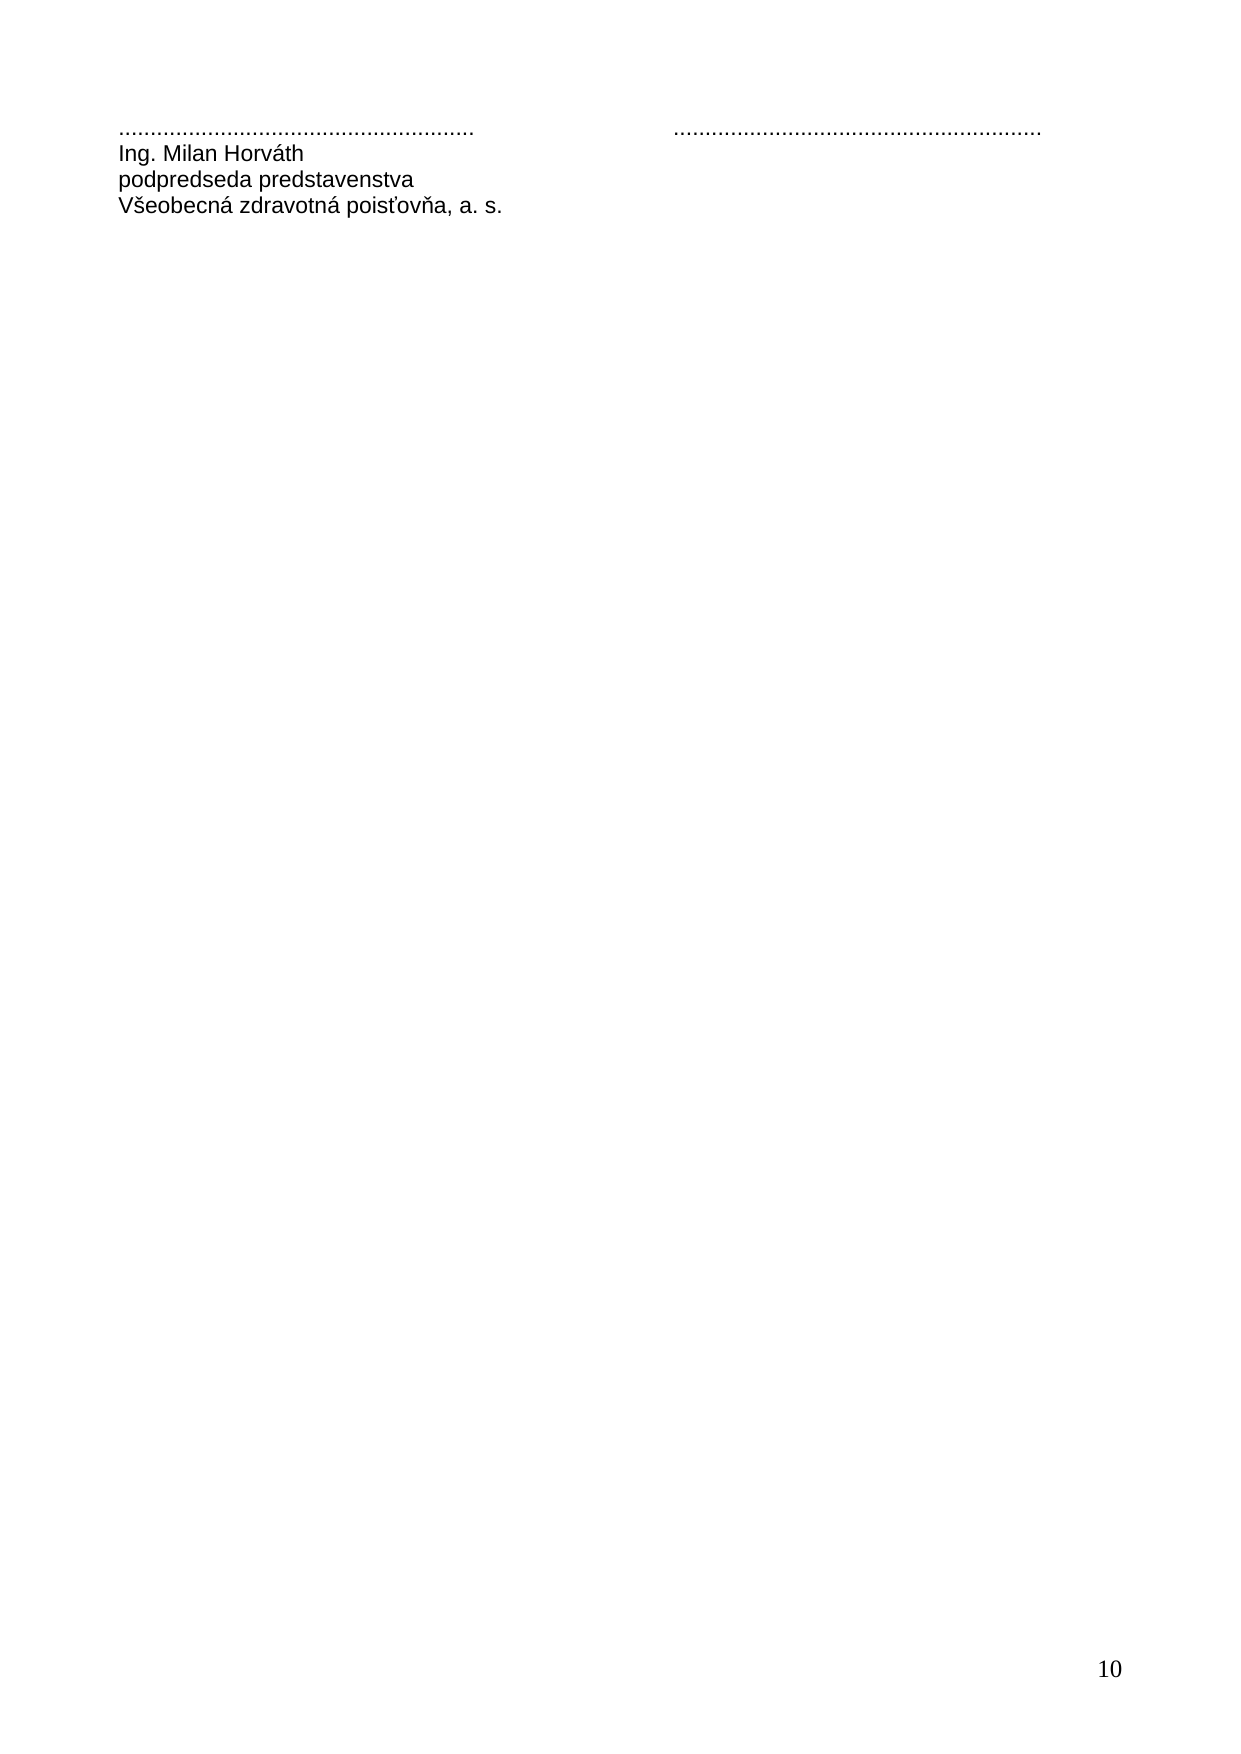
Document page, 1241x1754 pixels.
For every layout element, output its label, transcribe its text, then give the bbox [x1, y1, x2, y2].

text ........................................................ .......................................................... [118, 113, 1122, 140]
text Ing. Milan Horváth [118, 140, 1122, 166]
text podpredseda predstavenstva [118, 166, 1122, 192]
text Všeobecná zdravotná poisťovňa, a. s. [118, 192, 1122, 219]
